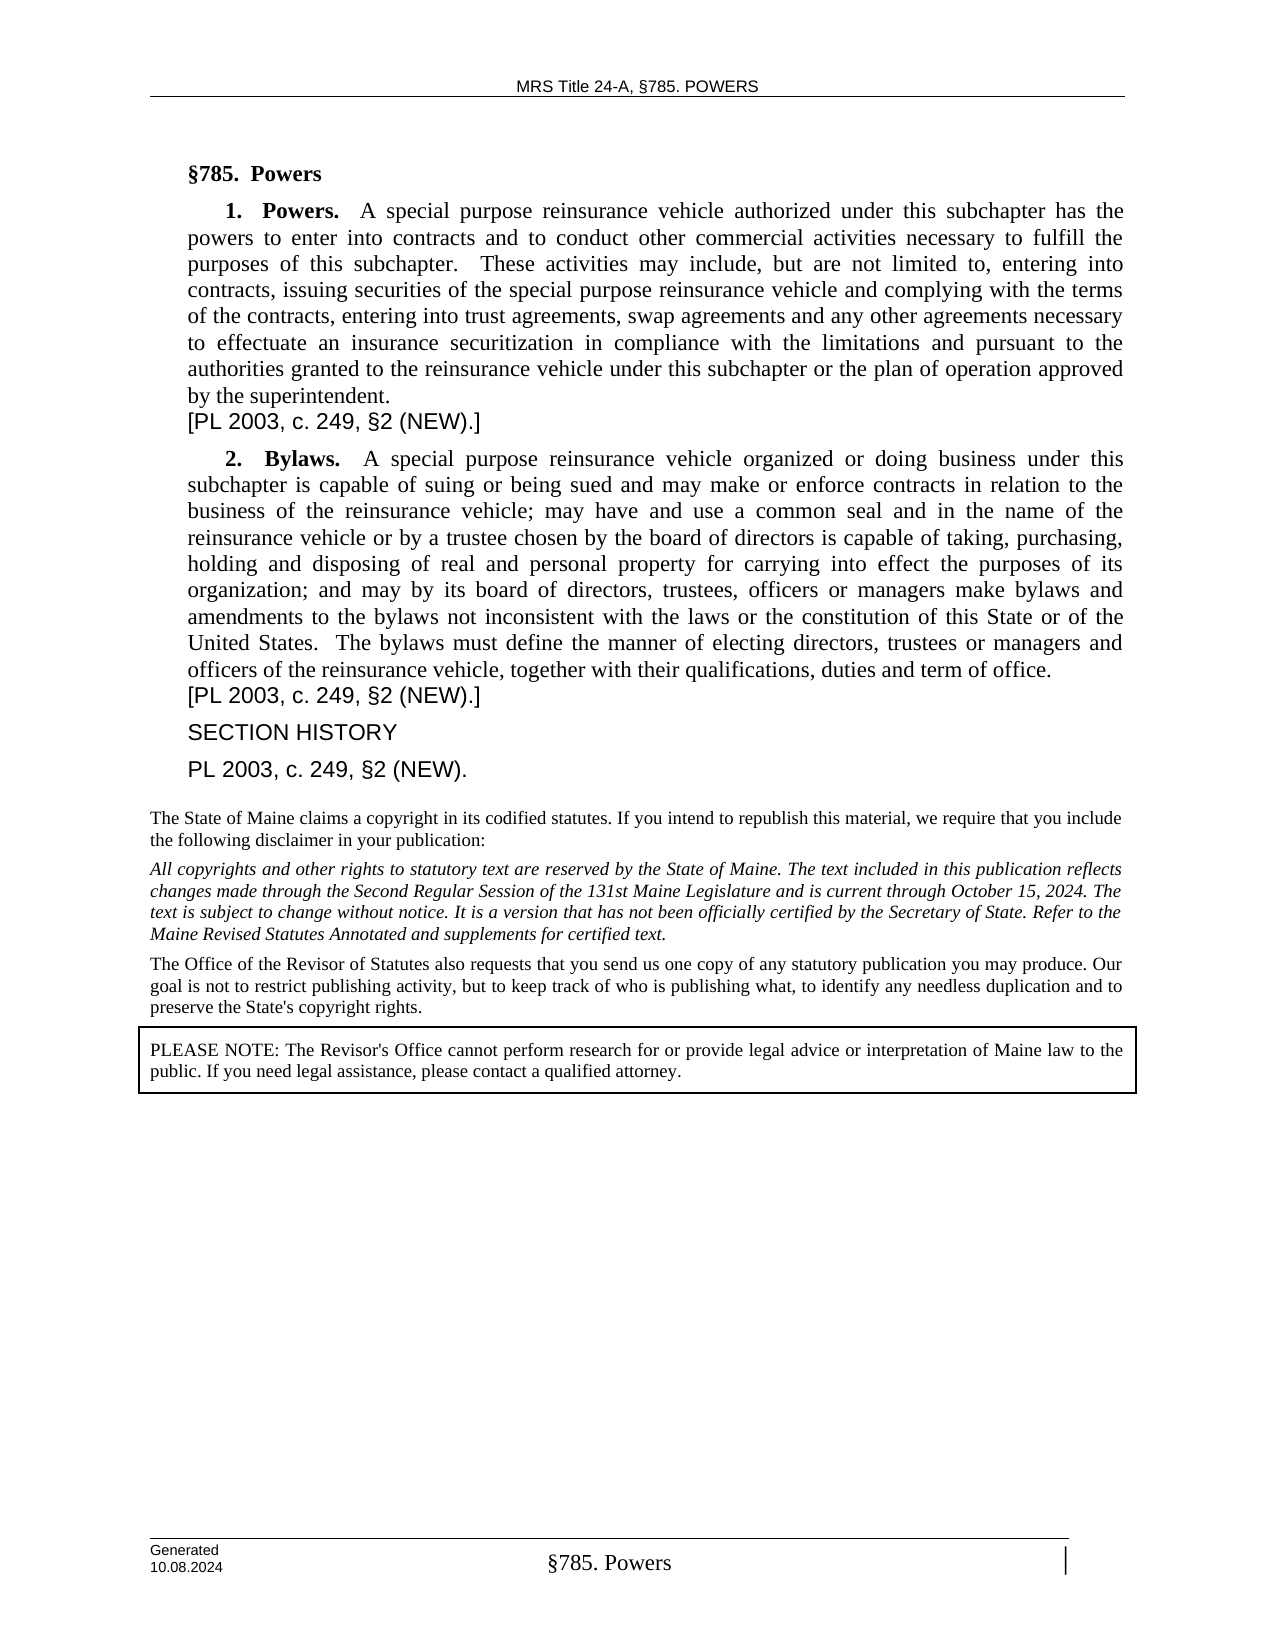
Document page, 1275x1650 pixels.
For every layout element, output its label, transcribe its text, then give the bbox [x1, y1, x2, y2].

text [PL 2003, c. 249, §2 (NEW).] [187, 408, 1125, 434]
text SECTION HISTORY [187, 719, 1125, 745]
text PL 2003, c. 249, §2 (NEW). [187, 756, 1125, 782]
text The Office of the Revisor of Statutes also requests that you send us one copy of any statutory publication you may produce. Our goal is not to restrict publishing activity, but to keep track of who is publishing what, to identify any needless duplication and to preserve the State's copyright rights. [150, 953, 1125, 1018]
text The State of Maine claims a copyright in its codified statutes. If you intend to republish this material, we require that you include the following disclaimer in your publication: [150, 807, 1125, 850]
text 2. Bylaws. A special purpose reinsurance vehicle organized or doing business under this subchapter is capable of suing or being sued and may make or enforce contracts in relation to the business of the reinsurance vehicle; may have and use a common seal and in the name of the reinsurance vehicle or by a trustee chosen by the board of directors is capable of taking, purchasing, holding and disposing of real and personal property for carrying into effect the purposes of its organization; and may by its board of directors, trustees, officers or managers make bylaws and amendments to the bylaws not inconsistent with the laws or the constitution of this State or of the United States. The bylaws must define the manner of electing directors, trustees or managers and officers of the reinsurance vehicle, together with their qualifications, duties and term of office. [187, 445, 1125, 682]
text [PL 2003, c. 249, §2 (NEW).] [187, 682, 1125, 708]
text §785. Powers [187, 160, 1125, 187]
text All copyrights and other rights to statutory text are reserved by the State of Maine. The text included in this publication reflects changes made through the Second Regular Session of the 131st Maine Legislature and is current through October 15, 2024 . The text is subject to change without notice. It is a version that has not been officially certified by the Secretary of State. Refer to the Maine Revised Statutes Annotated and supplements for certified text. [150, 858, 1125, 944]
text PLEASE NOTE: The Revisor's Office cannot perform research for or provide legal advice or interpretation of Maine law to the public. If you need legal assistance, please contact a qualified attorney. [140, 1028, 1135, 1092]
text 1. Powers. A special purpose reinsurance vehicle authorized under this subchapter has the powers to enter into contracts and to conduct other commercial activities necessary to fulfill the purposes of this subchapter. These activities may include, but are not limited to, entering into contracts, issuing securities of the special purpose reinsurance vehicle and complying with the terms of the contracts, entering into trust agreements, swap agreements and any other agreements necessary to effectuate an insurance securitization in compliance with the limitations and pursuant to the authorities granted to the reinsurance vehicle under this subchapter or the plan of operation approved by the superintendent. [187, 197, 1125, 408]
